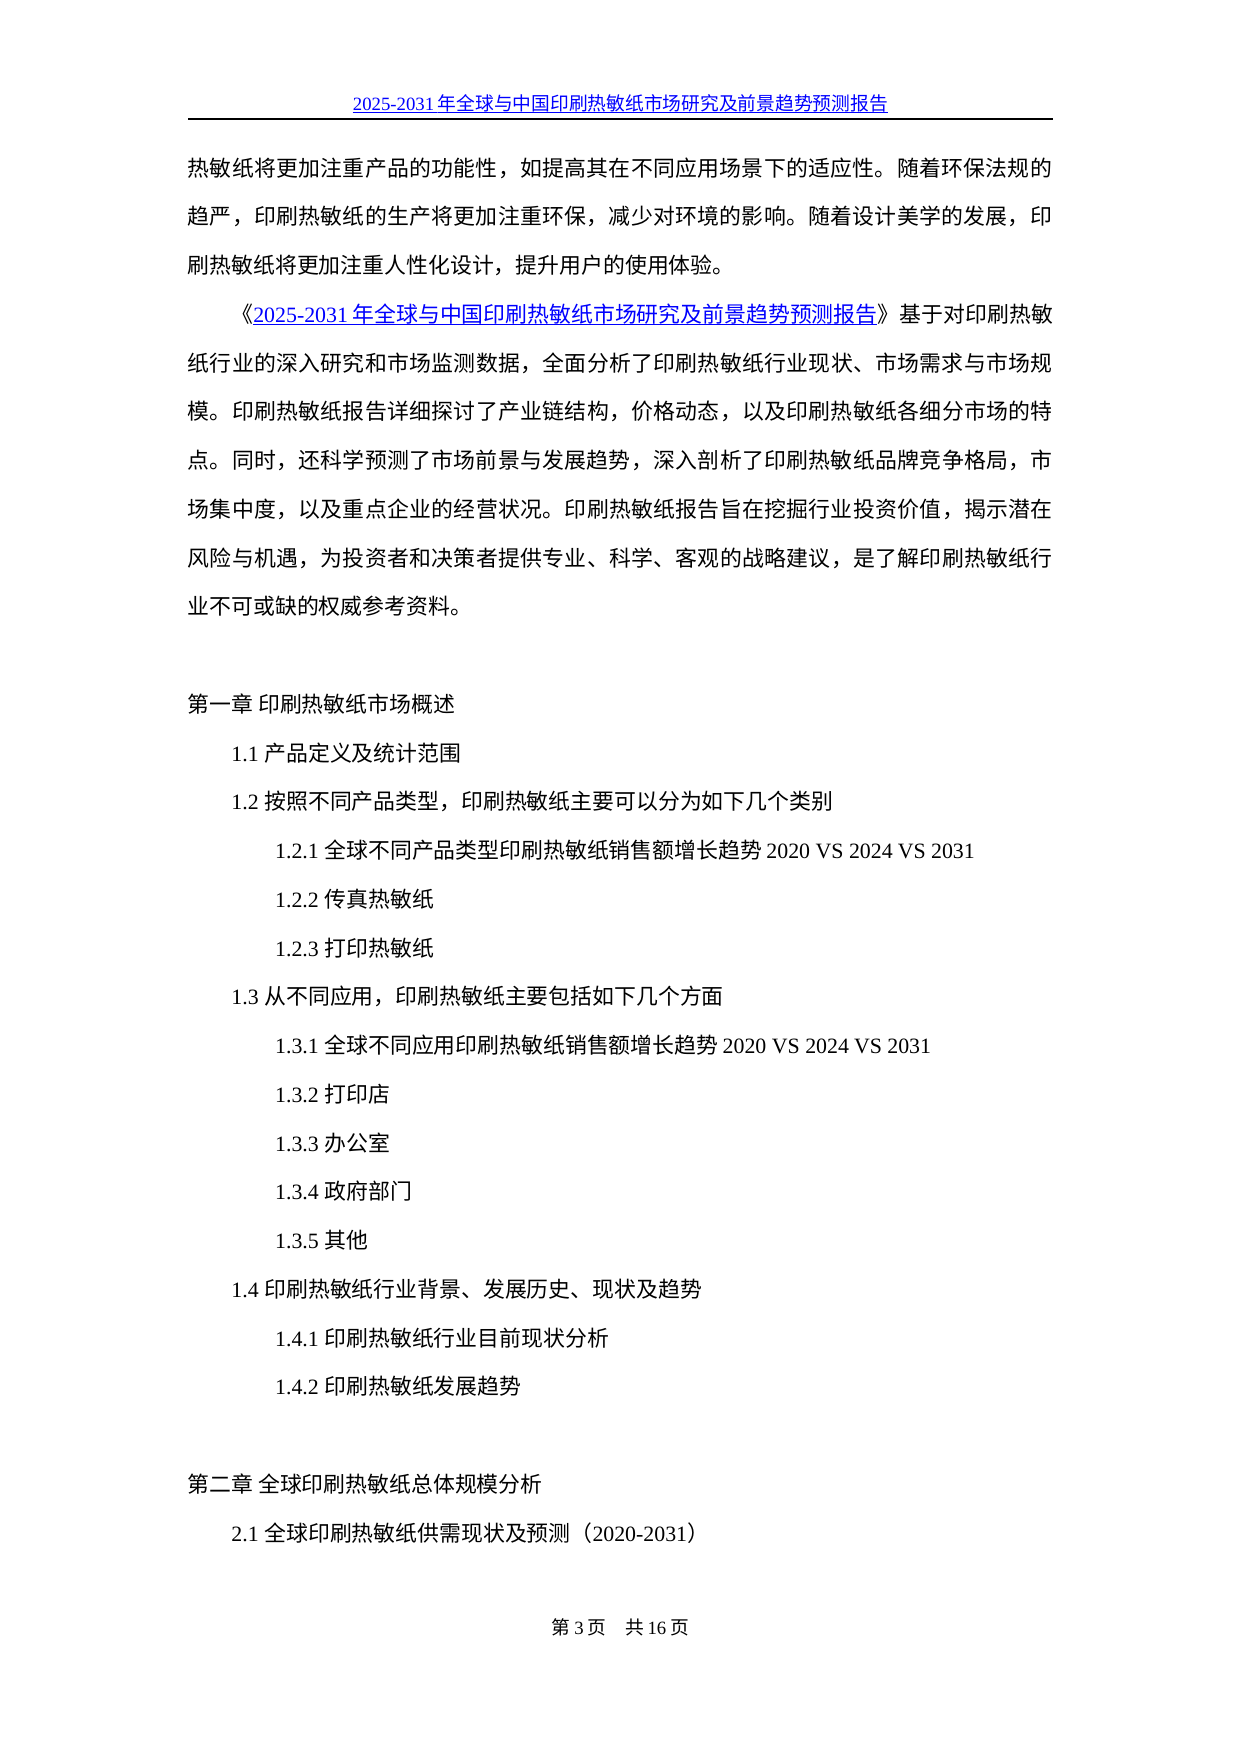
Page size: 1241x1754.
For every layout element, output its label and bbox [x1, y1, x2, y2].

text [187, 150, 1053, 1548]
